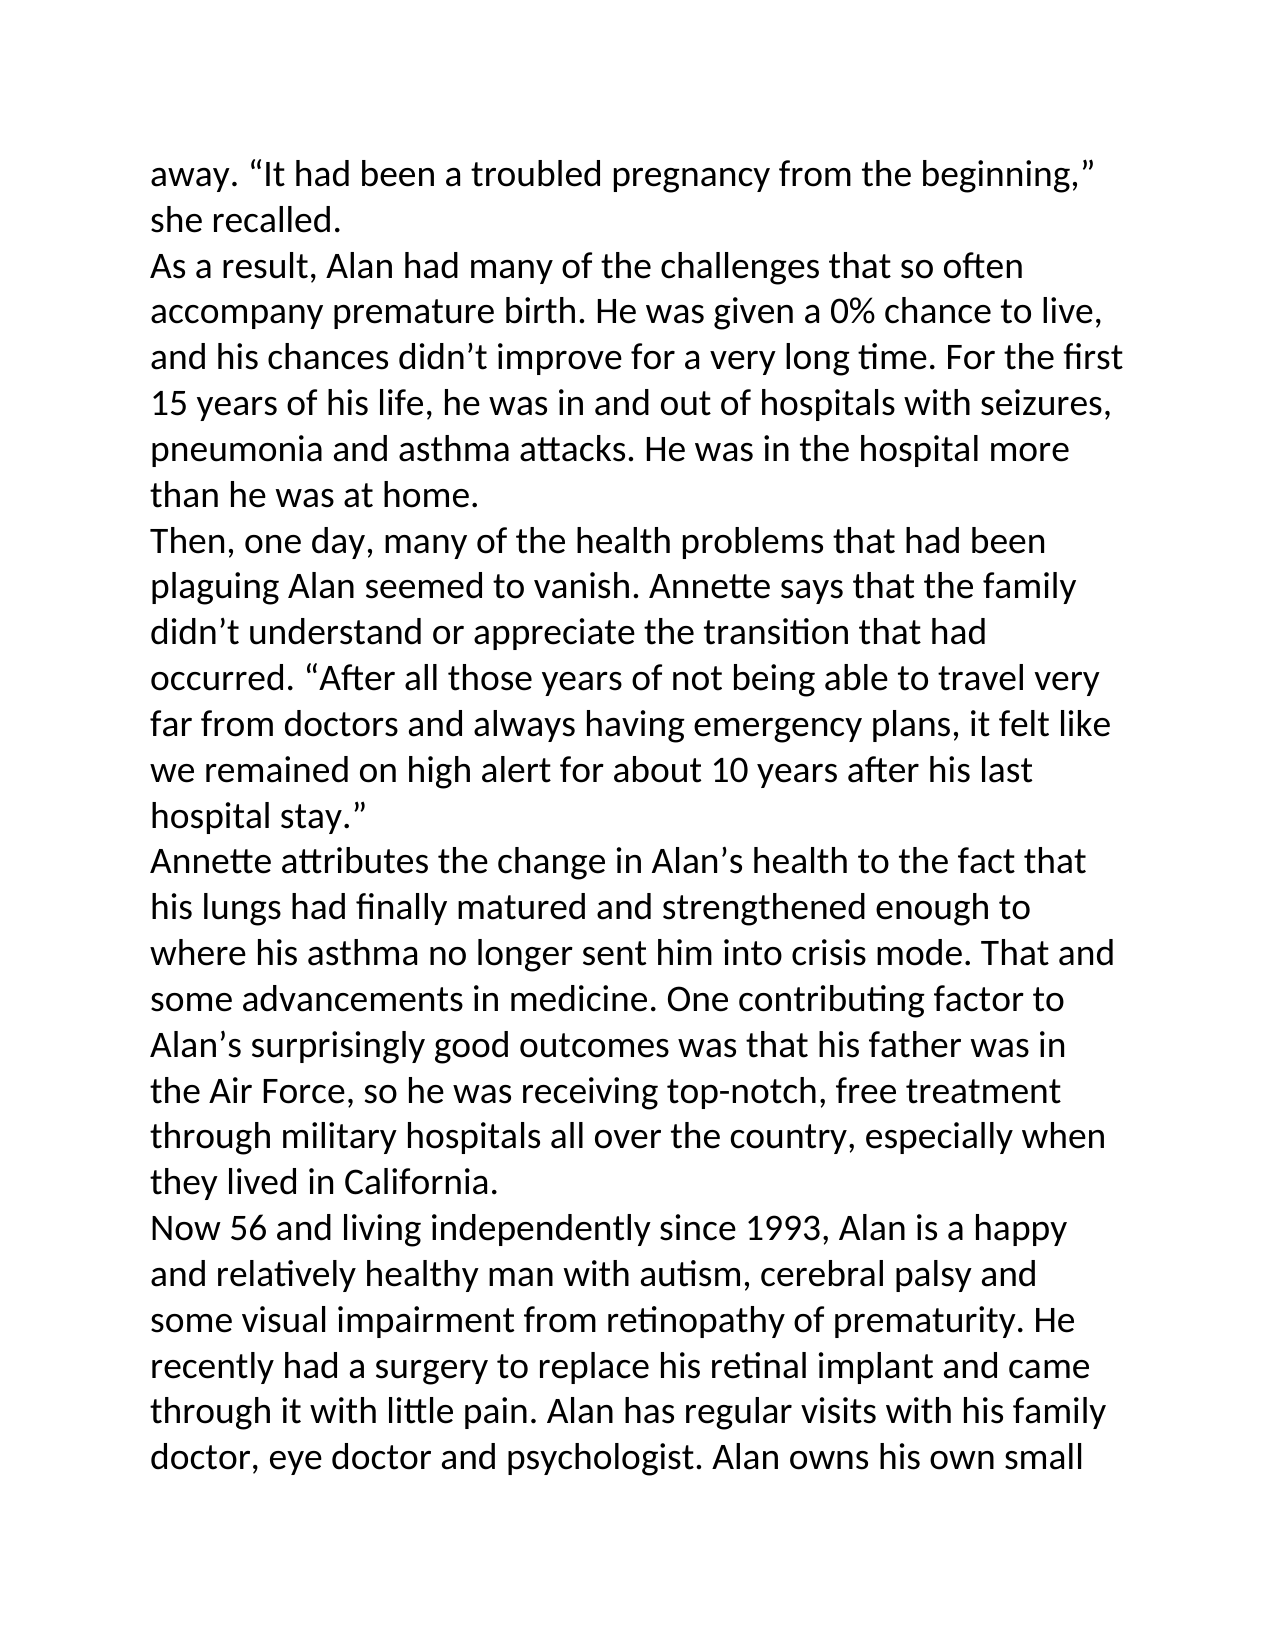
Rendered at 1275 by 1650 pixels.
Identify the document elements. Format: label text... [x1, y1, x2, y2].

text Annette attributes the change in Alan’s health to the fact that his lungs had finally matured and strengthened enough to where his asthma no longer sent him into crisis mode. That and some advancements in medicine. One contributing factor to Alan’s surprisingly good outcomes was that his father was in the Air Force, so he was receiving top-notch, free treatment through military hospitals all over the country, especially when they lived in California. [150, 837, 1125, 1204]
text Then, one day, many of the health problems that had been plaguing Alan seemed to vanish. Annette says that the family didn’t understand or appreciate the transition that had occurred. “After all those years of not being able to travel very far from doctors and always having emergency plans, it felt like we remained on high alert for about 10 years after his last hospital stay.” [150, 517, 1125, 837]
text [150, 150, 1125, 242]
text As a result, Alan had many of the challenges that so often accompany premature birth. He was given a 0% chance to live, and his chances didn’t improve for a very long time. For the first 15 years of his life, he was in and out of hospitals with seizures, pneumonia and asthma attacks. He was in the hospital more than he was at home. [150, 242, 1125, 517]
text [150, 1204, 1125, 1479]
